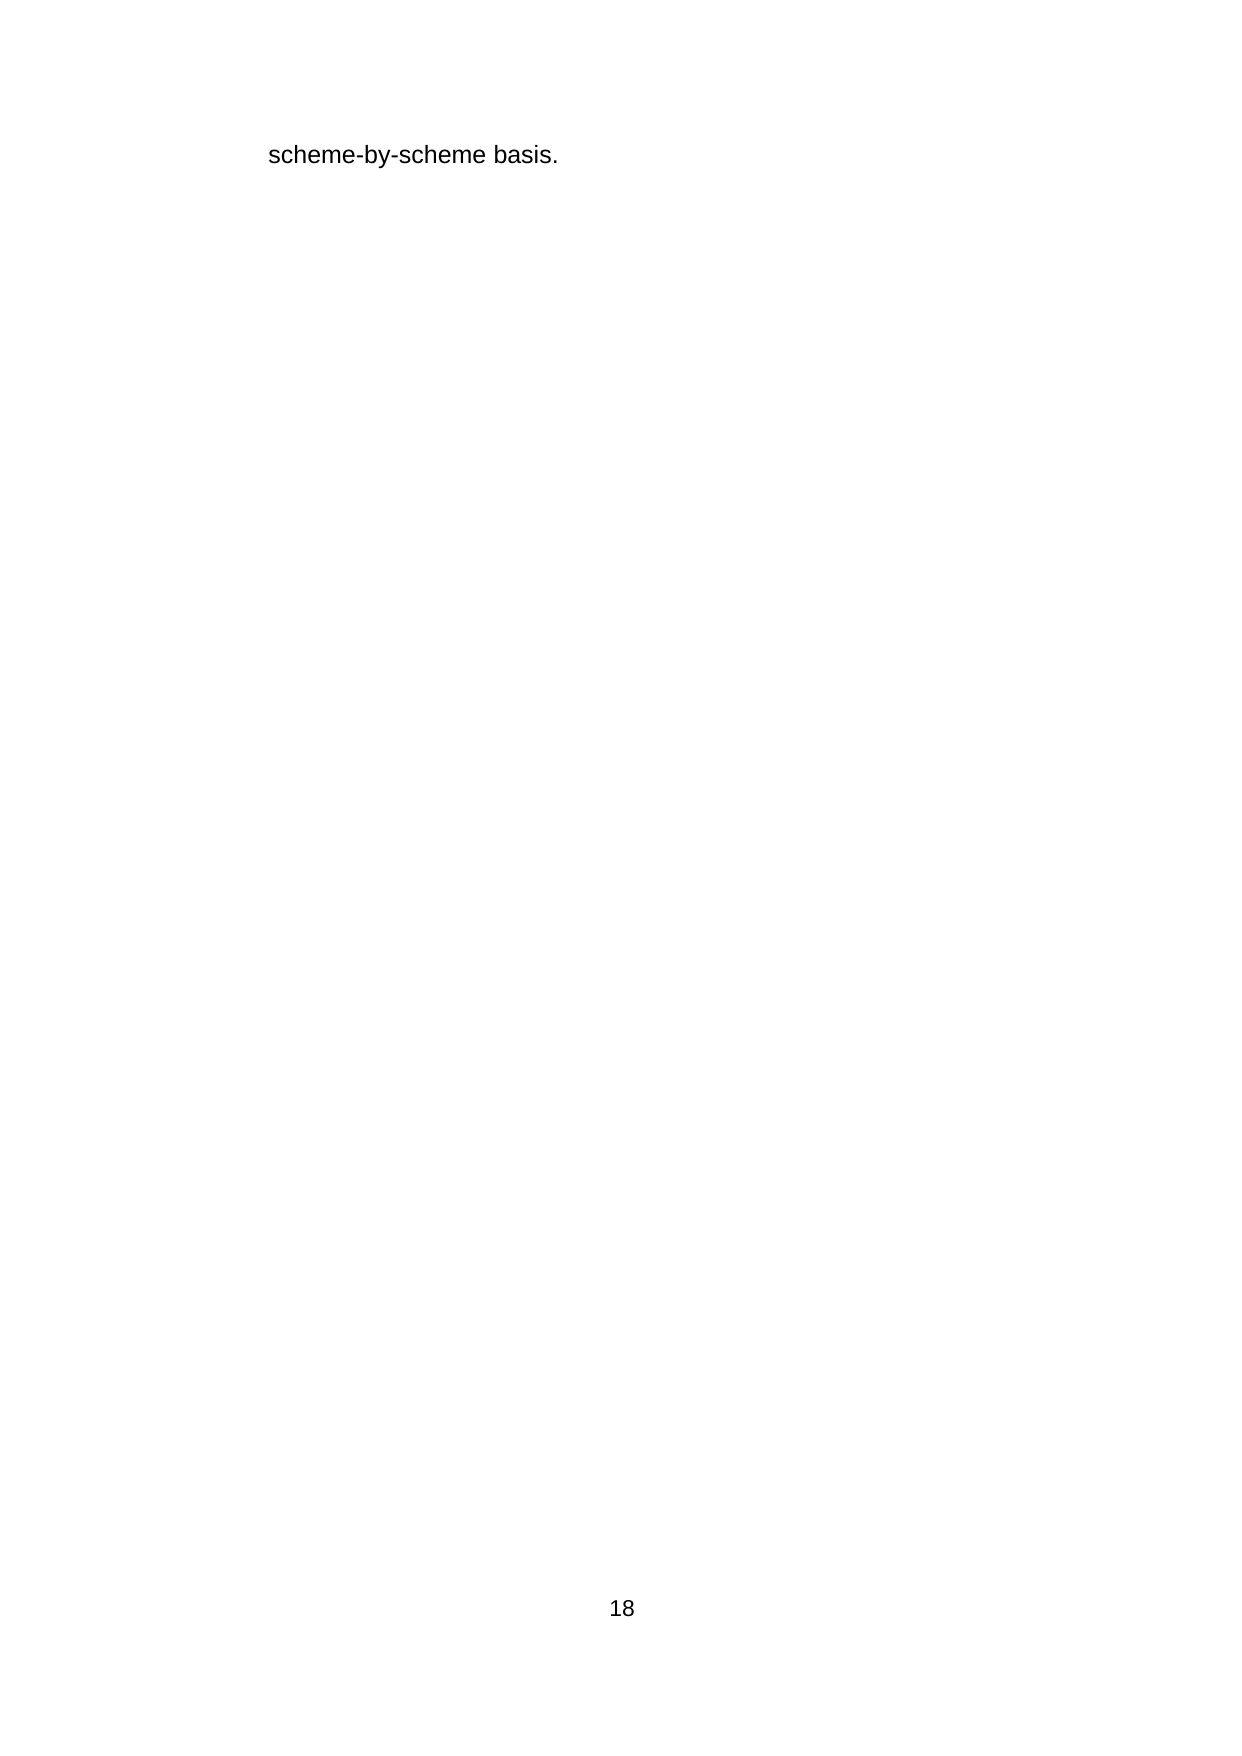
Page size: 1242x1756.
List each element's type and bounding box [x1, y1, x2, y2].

list [209, 139, 1047, 168]
